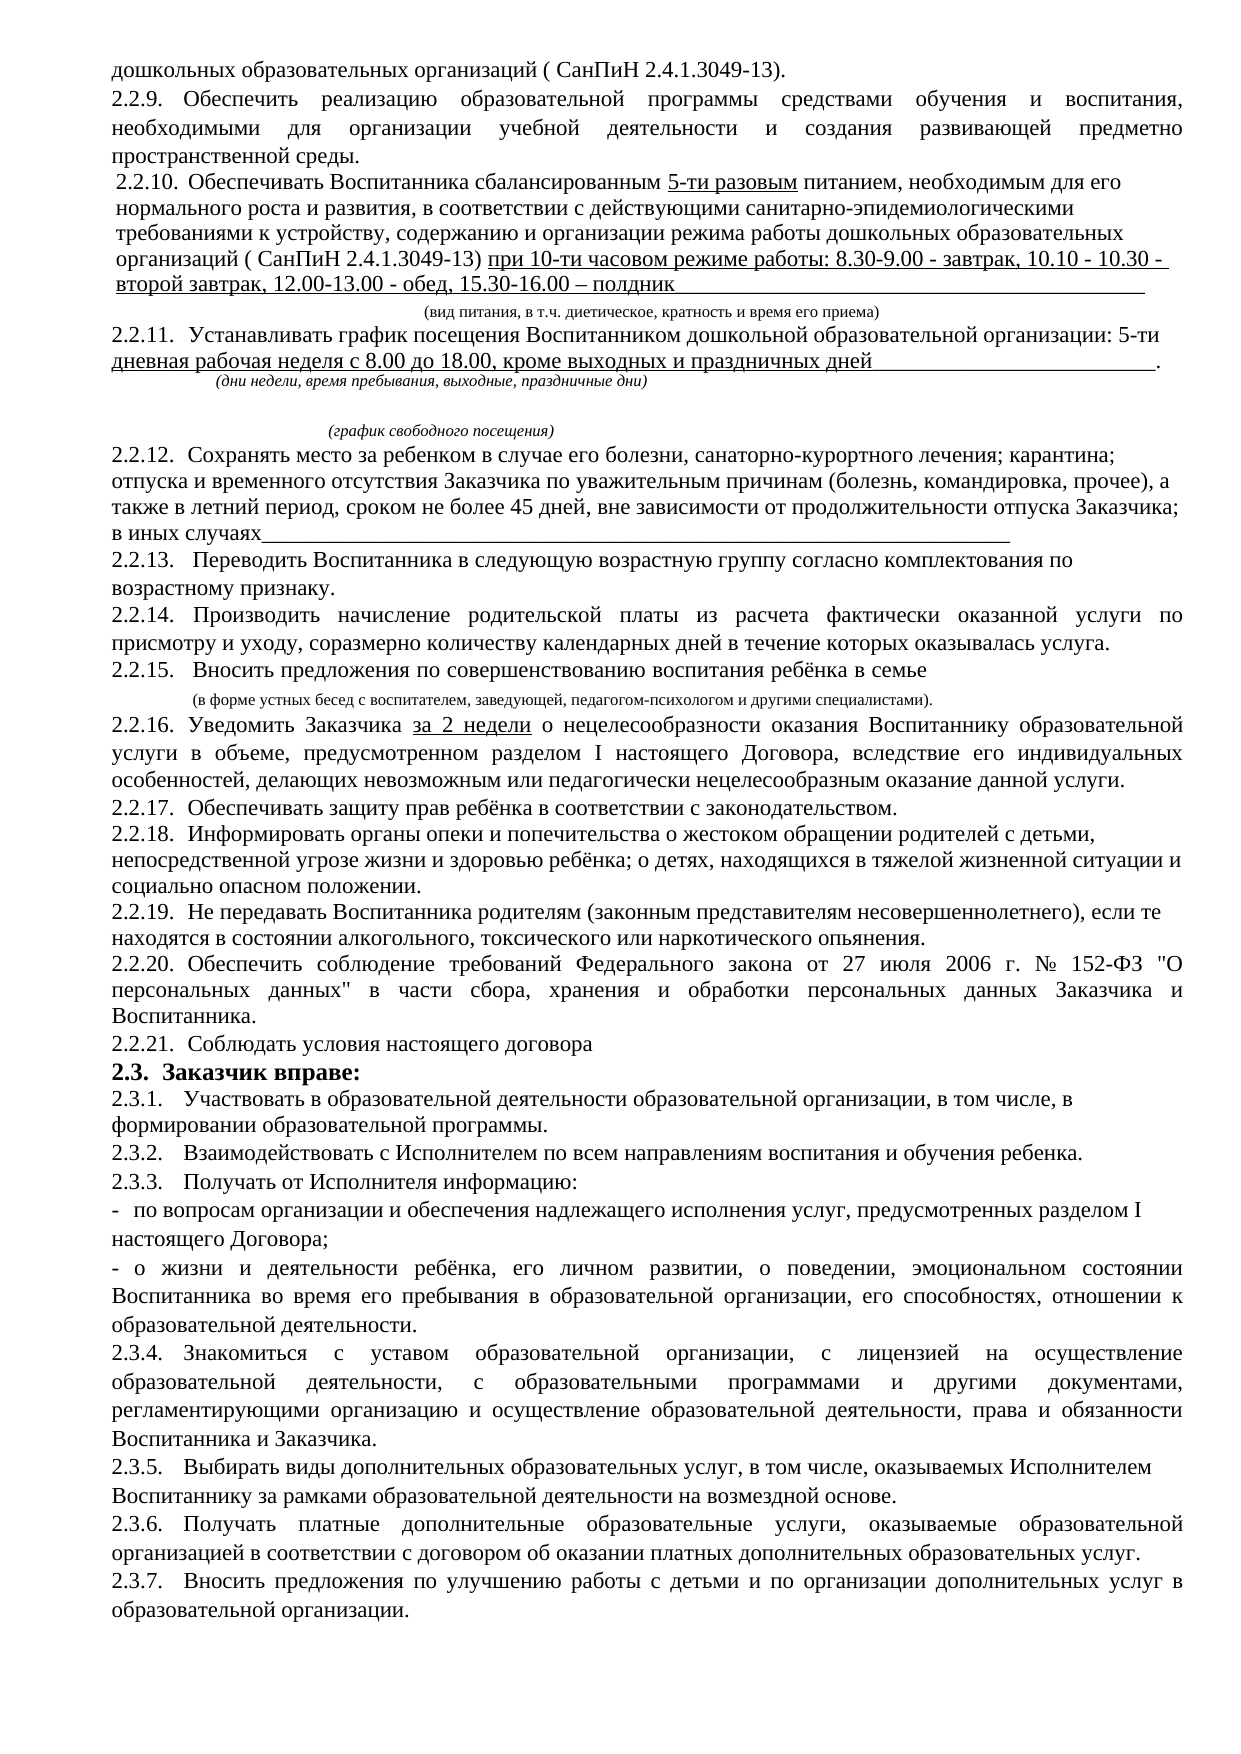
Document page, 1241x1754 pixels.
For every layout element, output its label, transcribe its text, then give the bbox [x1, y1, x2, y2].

list Участвовать в образовательной деятельности образовательной организации, в том числе, в формировании образовательной программы. [111, 1086, 1184, 1138]
list Обеспечивать защиту прав ребёнка в соответствии с законодательством. [111, 793, 1184, 821]
list Соблюдать условия настоящего договора [111, 1029, 1184, 1057]
list Взаимодействовать с Исполнителем по всем направлениям воспитания и обучения ребенка. [111, 1138, 1184, 1167]
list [111, 55, 1184, 83]
list Получать платные дополнительные образовательные услуги, оказываемые образовательной организацией в соответствии с договором об оказании платных дополнительных образовательных услуг. [111, 1509, 1184, 1566]
list Заказчик вправе: [111, 1057, 1184, 1086]
list Обеспечить соблюдение требований Федерального закона от 27 июля 2006 г. № 152-ФЗ "О персональных данных" в части сбора, хранения и обработки персональных данных Заказчика и Воспитанника. [111, 951, 1184, 1029]
list Устанавливать график посещения Воспитанником дошкольной образовательной организации: 5-ти дневная рабочая неделя с 8.00 до 18.00, кроме выходных и праздничных дней . [111, 322, 1184, 373]
text (дни недели, время пребывания, выходные, праздничные дни) [216, 373, 1184, 390]
list Вносить предложения по совершенствованию воспитания ребёнка в семье (в форме устных бесед с воспитателем, заведующей, педагогом-психологом и другими специалистами). [111, 656, 1184, 711]
text (вид питания, в т.ч. диетическое, кратность и время его приема) [116, 297, 1184, 322]
list Получать от Исполнителя информацию: [111, 1167, 1184, 1195]
list Уведомить Заказчика за 2 недели о нецелесообразности оказания Воспитаннику образовательной услуги в объеме, предусмотренном разделом I настоящего Договора, вследствие его индивидуальных особенностей, делающих невозможным или педагогически нецелесообразным оказание данной услуги. [111, 711, 1184, 793]
list Обеспечивать Воспитанника сбалансированным 5-ти разовым питанием, необходимым для его нормального роста и развития, в соответствии с действующими санитарно-эпидемиологическими требованиями к устройству, содержанию и организации режима работы дошкольных образовательных организаций ( СанПиН 2.4.1.3049-13) при 10-ти часовом режиме работы: 8.30-9.00 - завтрак, 10.10 - 10.30 - второй завтрак, 12.00-13.00 - обед, 15.30-16.00 – полдник_________________________________________ [116, 169, 1184, 297]
list Вносить предложения по улучшению работы с детьми и по организации дополнительных услуг в образовательной организации. [111, 1566, 1184, 1623]
list Сохранять место за ребенком в случае его болезни, санаторно-курортного лечения; карантина; отпуска и временного отсутствия Заказчика по уважительным причинам (болезнь, командировка, прочее), а также в летний период, сроком не более 45 дней, вне зависимости от продолжительности отпуска Заказчика; [111, 441, 1184, 519]
list по вопросам организации и обеспечения надлежащего исполнения услуг, предусмотренных разделом I настоящего Договора; [111, 1195, 1184, 1252]
list Информировать органы опеки и попечительства о жестоком обращении родителей с детьми, непосредственной угрозе жизни и здоровью ребёнка; о детях, находящихся в тяжелой жизненной ситуации и социально опасном положении. [111, 821, 1184, 899]
list Не передавать Воспитанника родителям (законным представителям несовершеннолетнего), если те находятся в состоянии алкогольного, токсического или наркотического опьянения. [111, 899, 1184, 951]
text (график свободного посещения) [328, 415, 1184, 441]
list Знакомиться с уставом образовательной организации, с лицензией на осуществление образовательной деятельности, с образовательными программами и другими документами, регламентирующими организацию и осуществление образовательной деятельности, права и обязанности Воспитанника и Заказчика. [111, 1338, 1184, 1452]
list Выбирать виды дополнительных образовательных услуг, в том числе, оказываемых Исполнителем Воспитаннику за рамками образовательной деятельности на возмездной основе. [111, 1452, 1184, 1509]
text в иных случаях [111, 519, 1184, 546]
list о жизни и деятельности ребёнка, его личном развитии, о поведении, эмоциональном состоянии Воспитанника во время его пребывания в образовательной организации, его способностях, отношении к образовательной деятельности. [111, 1252, 1184, 1338]
list Переводить Воспитанника в следующую возрастную группу согласно комплектования по возрастному признаку. [111, 546, 1184, 601]
list Обеспечить реализацию образовательной программы средствами обучения и воспитания, необходимыми для организации учебной деятельности и создания развивающей предметно пространственной среды. [111, 83, 1184, 169]
list Производить начисление родительской платы из расчета фактически оказанной услуги по присмотру и уходу, соразмерно количеству календарных дней в течение которых оказывалась услуга. [111, 601, 1184, 656]
